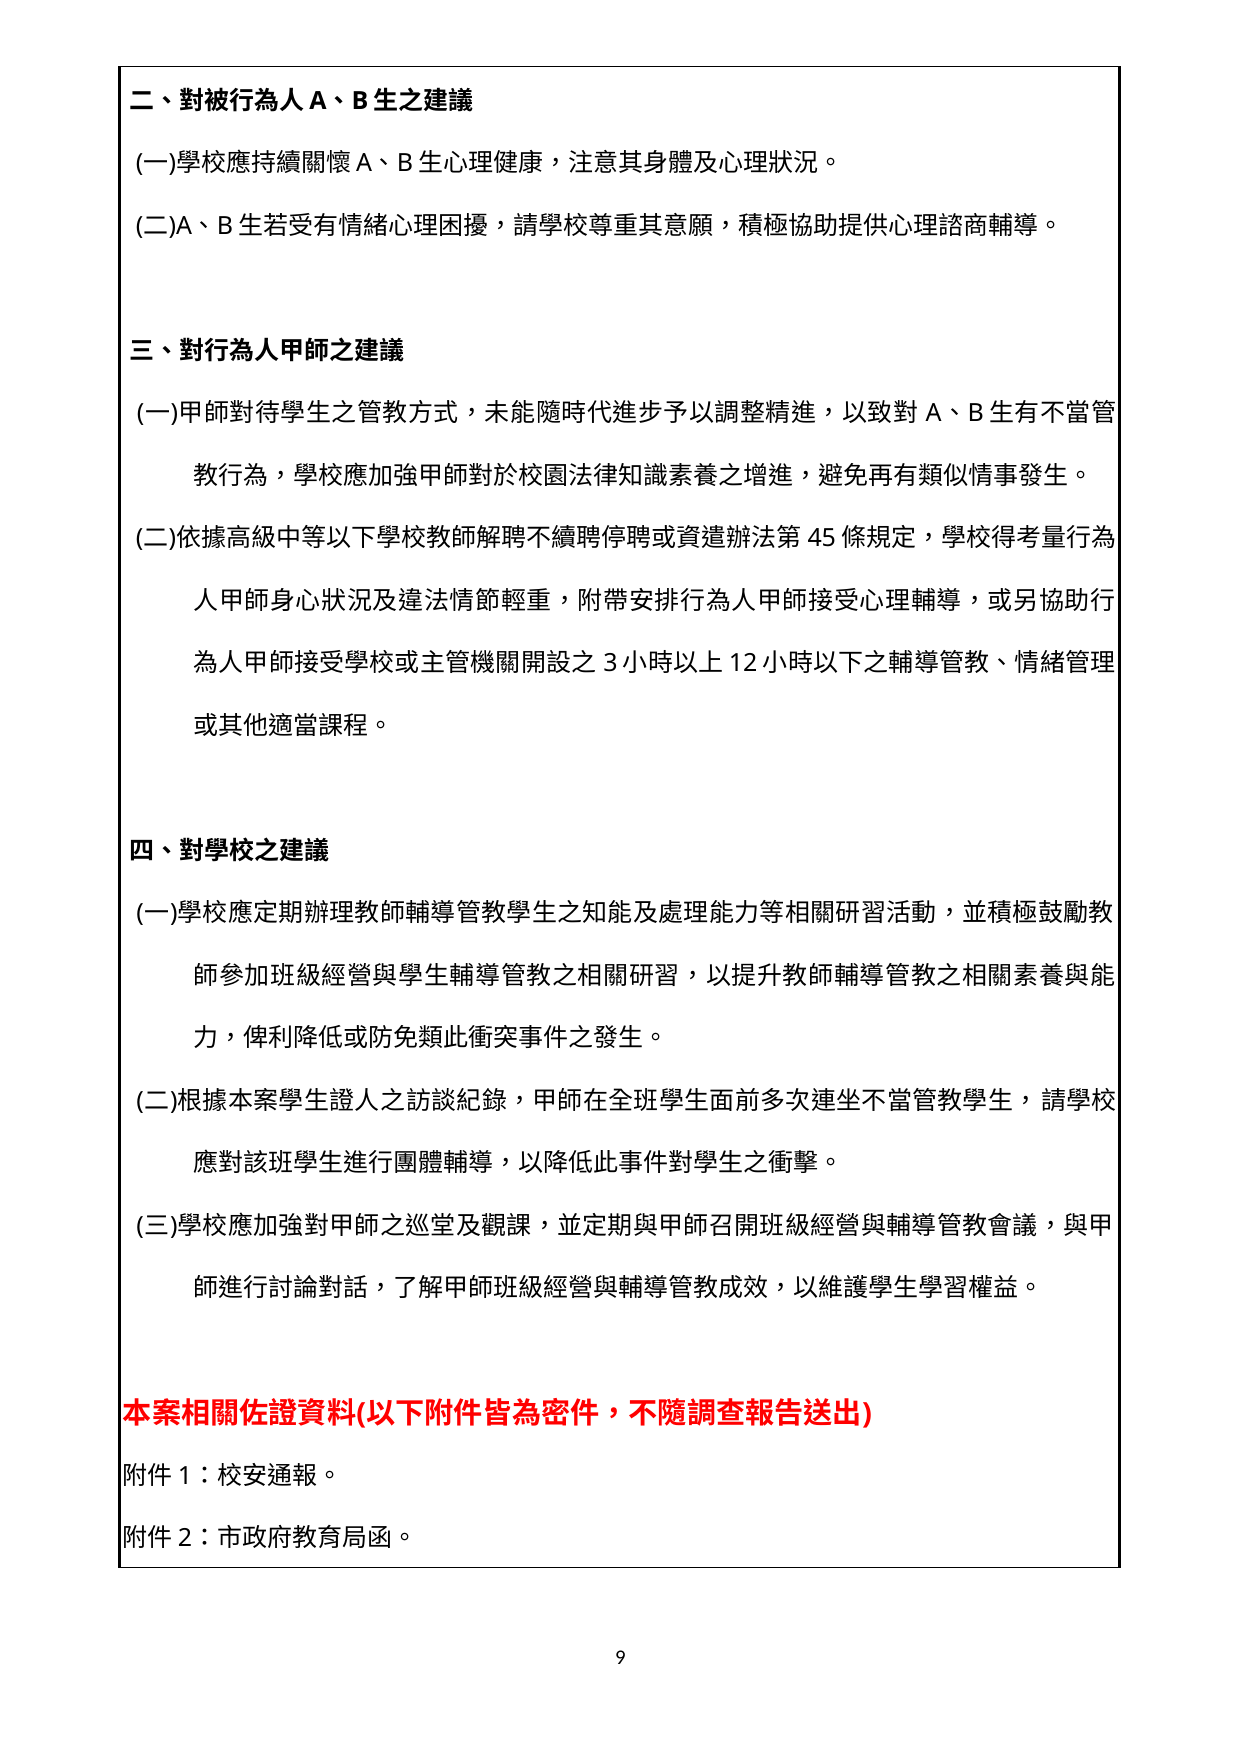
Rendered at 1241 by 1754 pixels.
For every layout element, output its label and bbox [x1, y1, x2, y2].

table_cell [121, 67, 1118, 1567]
